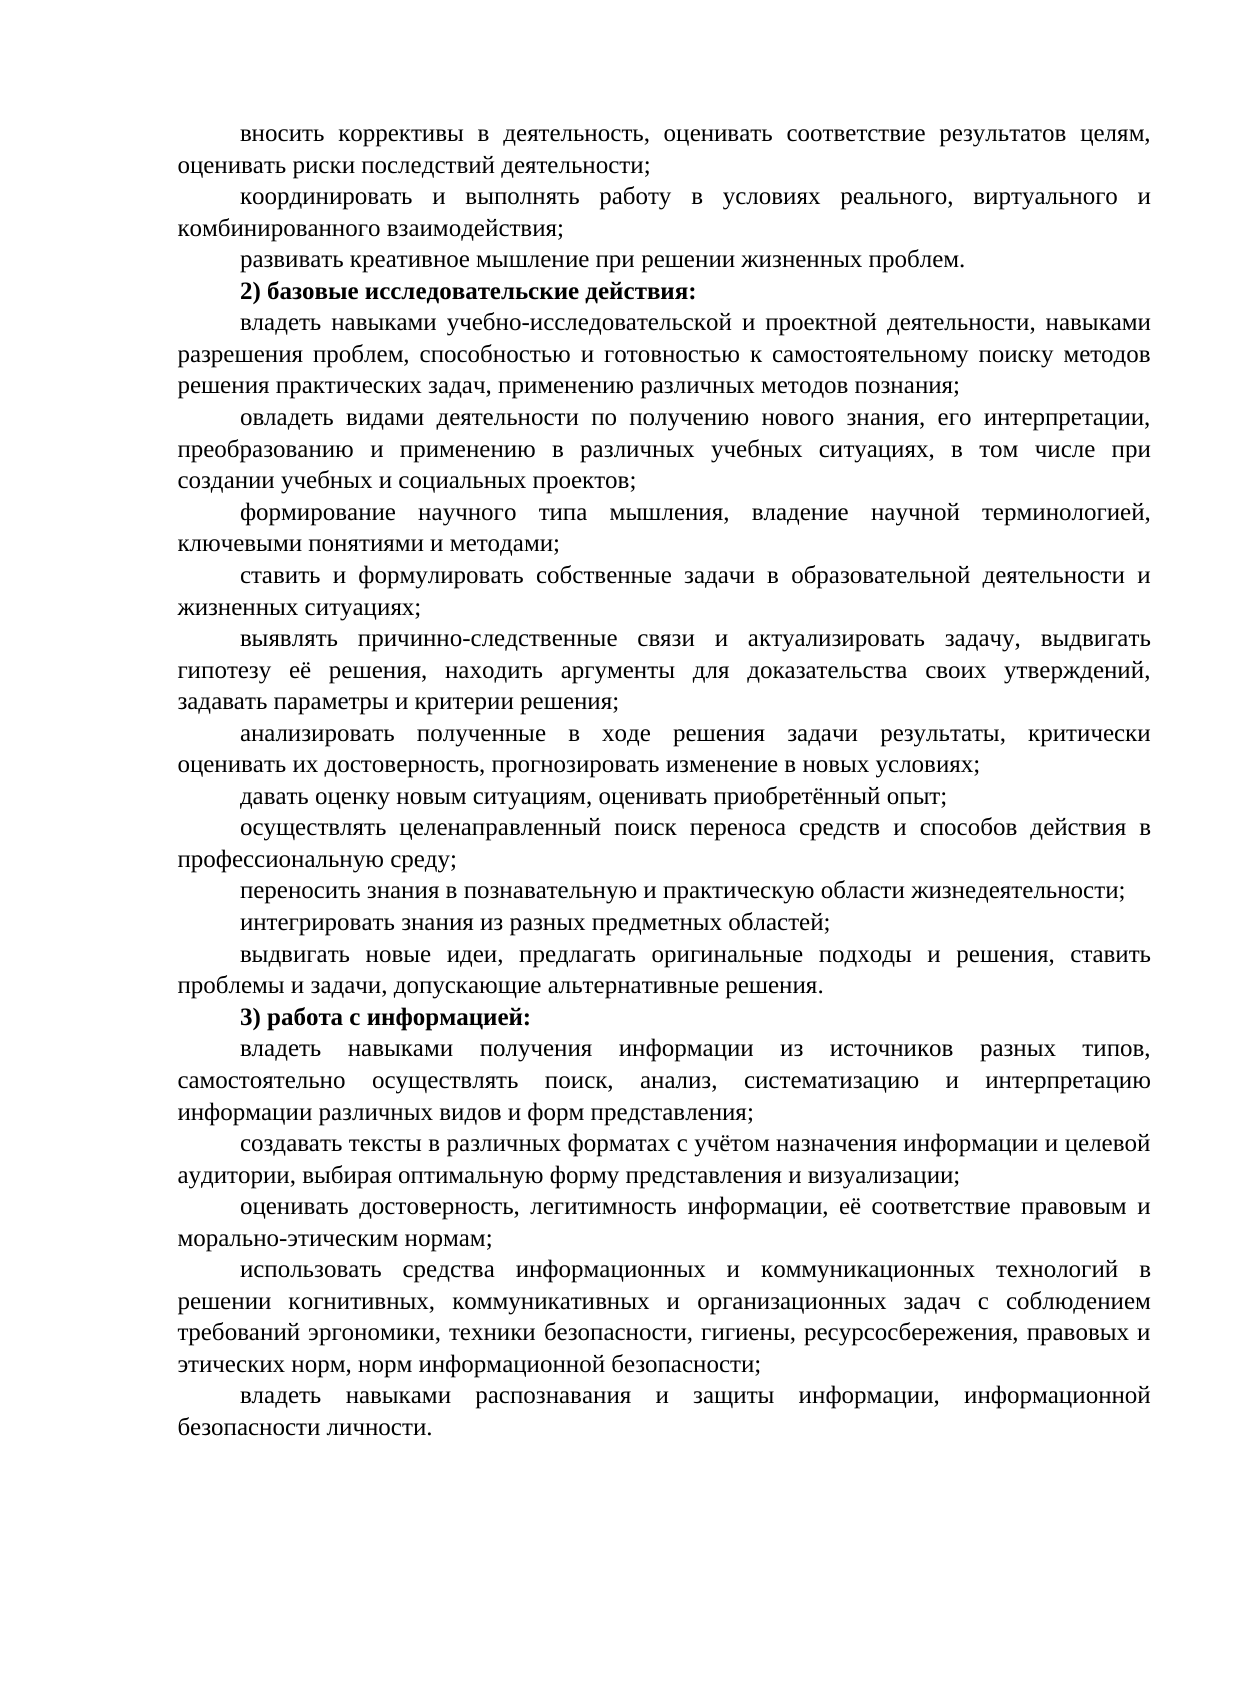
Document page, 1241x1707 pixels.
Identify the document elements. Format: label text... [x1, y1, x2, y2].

text формирование научного типа мышления, владение научной терминологией, ключевыми понятиями и методами; [177, 497, 1152, 557]
text использовать средства информационных и коммуникационных технологий в решении когнитивных, коммуникативных и организационных задач с соблюдением требований эргономики, техники безопасности, гигиены, ресурсосбережения, правовых и этических норм, норм информационной безопасности; [177, 1254, 1152, 1378]
text оценивать достоверность, легитимность информации, её соответствие правовым и морально-этическим нормам; [177, 1191, 1152, 1252]
text 3) работа с информацией: [177, 1002, 1152, 1031]
text выдвигать новые идеи, предлагать оригинальные подходы и решения, ставить проблемы и задачи, допускающие альтернативные решения. [177, 939, 1152, 999]
text создавать тексты в различных форматах с учётом назначения информации и целевой аудитории, выбирая оптимальную форму представления и визуализации; [177, 1128, 1152, 1188]
text анализировать полученные в ходе решения задачи результаты, критически оценивать их достоверность, прогнозировать изменение в новых условиях; [177, 718, 1152, 778]
text переносить знания в познавательную и практическую области жизнедеятельности; [177, 876, 1152, 904]
text вносить коррективы в деятельность, оценивать соответствие результатов целям, оценивать риски последствий деятельности; [177, 118, 1152, 178]
text давать оценку новым ситуациям, оценивать приобретённый опыт; [177, 781, 1152, 810]
text координировать и выполнять работу в условиях реального, виртуального и комбинированного взаимодействия; [177, 181, 1152, 242]
text 2) базовые исследовательские действия: [177, 276, 1152, 305]
text развивать креативное мышление при решении жизненных проблем. [177, 244, 1152, 273]
text интегрировать знания из разных предметных областей; [177, 907, 1152, 936]
text ставить и формулировать собственные задачи в образовательной деятельности и жизненных ситуациях; [177, 560, 1152, 620]
text выявлять причинно-следственные связи и актуализировать задачу, выдвигать гипотезу её решения, находить аргументы для доказательства своих утверждений, задавать параметры и критерии решения; [177, 623, 1152, 715]
text осуществлять целенаправленный поиск переноса средств и способов действия в профессиональную среду; [177, 812, 1152, 873]
text владеть навыками получения информации из источников разных типов, самостоятельно осуществлять поиск, анализ, систематизацию и интерпретацию информации различных видов и форм представления; [177, 1033, 1152, 1125]
text владеть навыками распознавания и защиты информации, информационной безопасности личности. [177, 1381, 1152, 1441]
text владеть навыками учебно-исследовательской и проектной деятельности, навыками разрешения проблем, способностью и готовностью к самостоятельному поиску методов решения практических задач, применению различных методов познания; [177, 307, 1152, 399]
text овладеть видами деятельности по получению нового знания, его интерпретации, преобразованию и применению в различных учебных ситуациях, в том числе при создании учебных и социальных проектов; [177, 402, 1152, 494]
